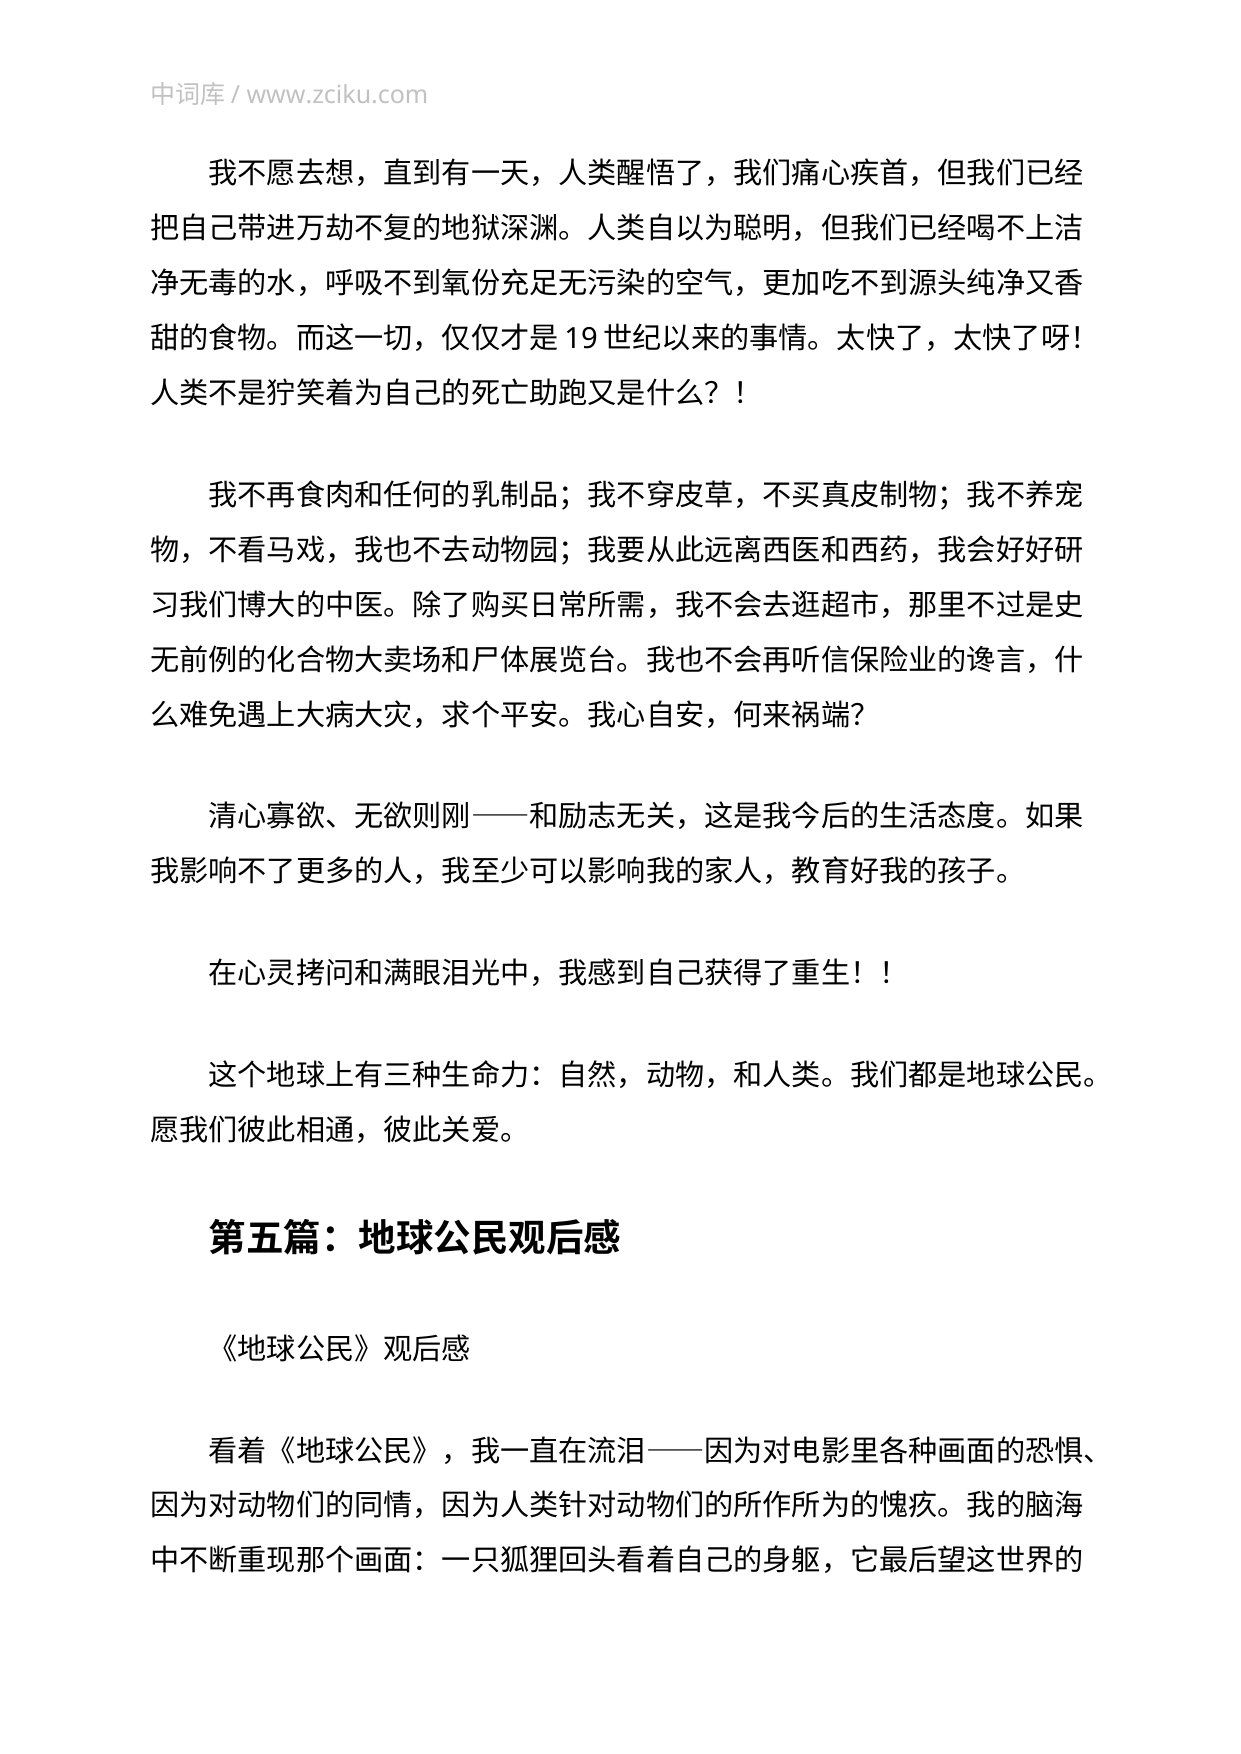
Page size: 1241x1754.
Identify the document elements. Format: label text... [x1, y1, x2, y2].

text 清心寡欲、无欲则刚——和励志无关，这是我今后的生活态度。如果我影响不了更多的人，我至少可以影响我的家人，教育好我的孩子。 [150, 793, 1090, 890]
text 我不再食肉和任何的乳制品；我不穿皮草，不买真皮制物；我不养宠物，不看马戏，我也不去动物园；我要从此远离西医和西药，我会好好研习我们博大的中医。除了购买日常所需，我不会去逛超市，那里不过是史无前例的化合物大卖场和尸体展览台。我也不会再听信保险业的谗言，什么难免遇上大病大灾，求个平安。我心自安，何来祸端？ [150, 471, 1090, 733]
text 我不愿去想，直到有一天，人类醒悟了，我们痛心疾首，但我们已经把自己带进万劫不复的地狱深渊。人类自以为聪明，但我们已经喝不上洁净无毒的水，呼吸不到氧份充足无污染的空气，更加吃不到源头纯净又香甜的食物。而这一切，仅仅才是19世纪以来的事情。太快了，太快了呀！人类不是狞笑着为自己的死亡助跑又是什么？！ [150, 150, 1090, 412]
text 第五篇：地球公民观后感 [150, 1208, 1090, 1262]
text 这个地球上有三种生命力：自然，动物，和人类。我们都是地球公民。愿我们彼此相通，彼此关爱。 [150, 1051, 1090, 1148]
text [150, 1427, 1090, 1579]
text 《地球公民》观后感 [150, 1325, 1090, 1368]
text 在心灵拷问和满眼泪光中，我感到自己获得了重生！！ [150, 949, 1090, 992]
